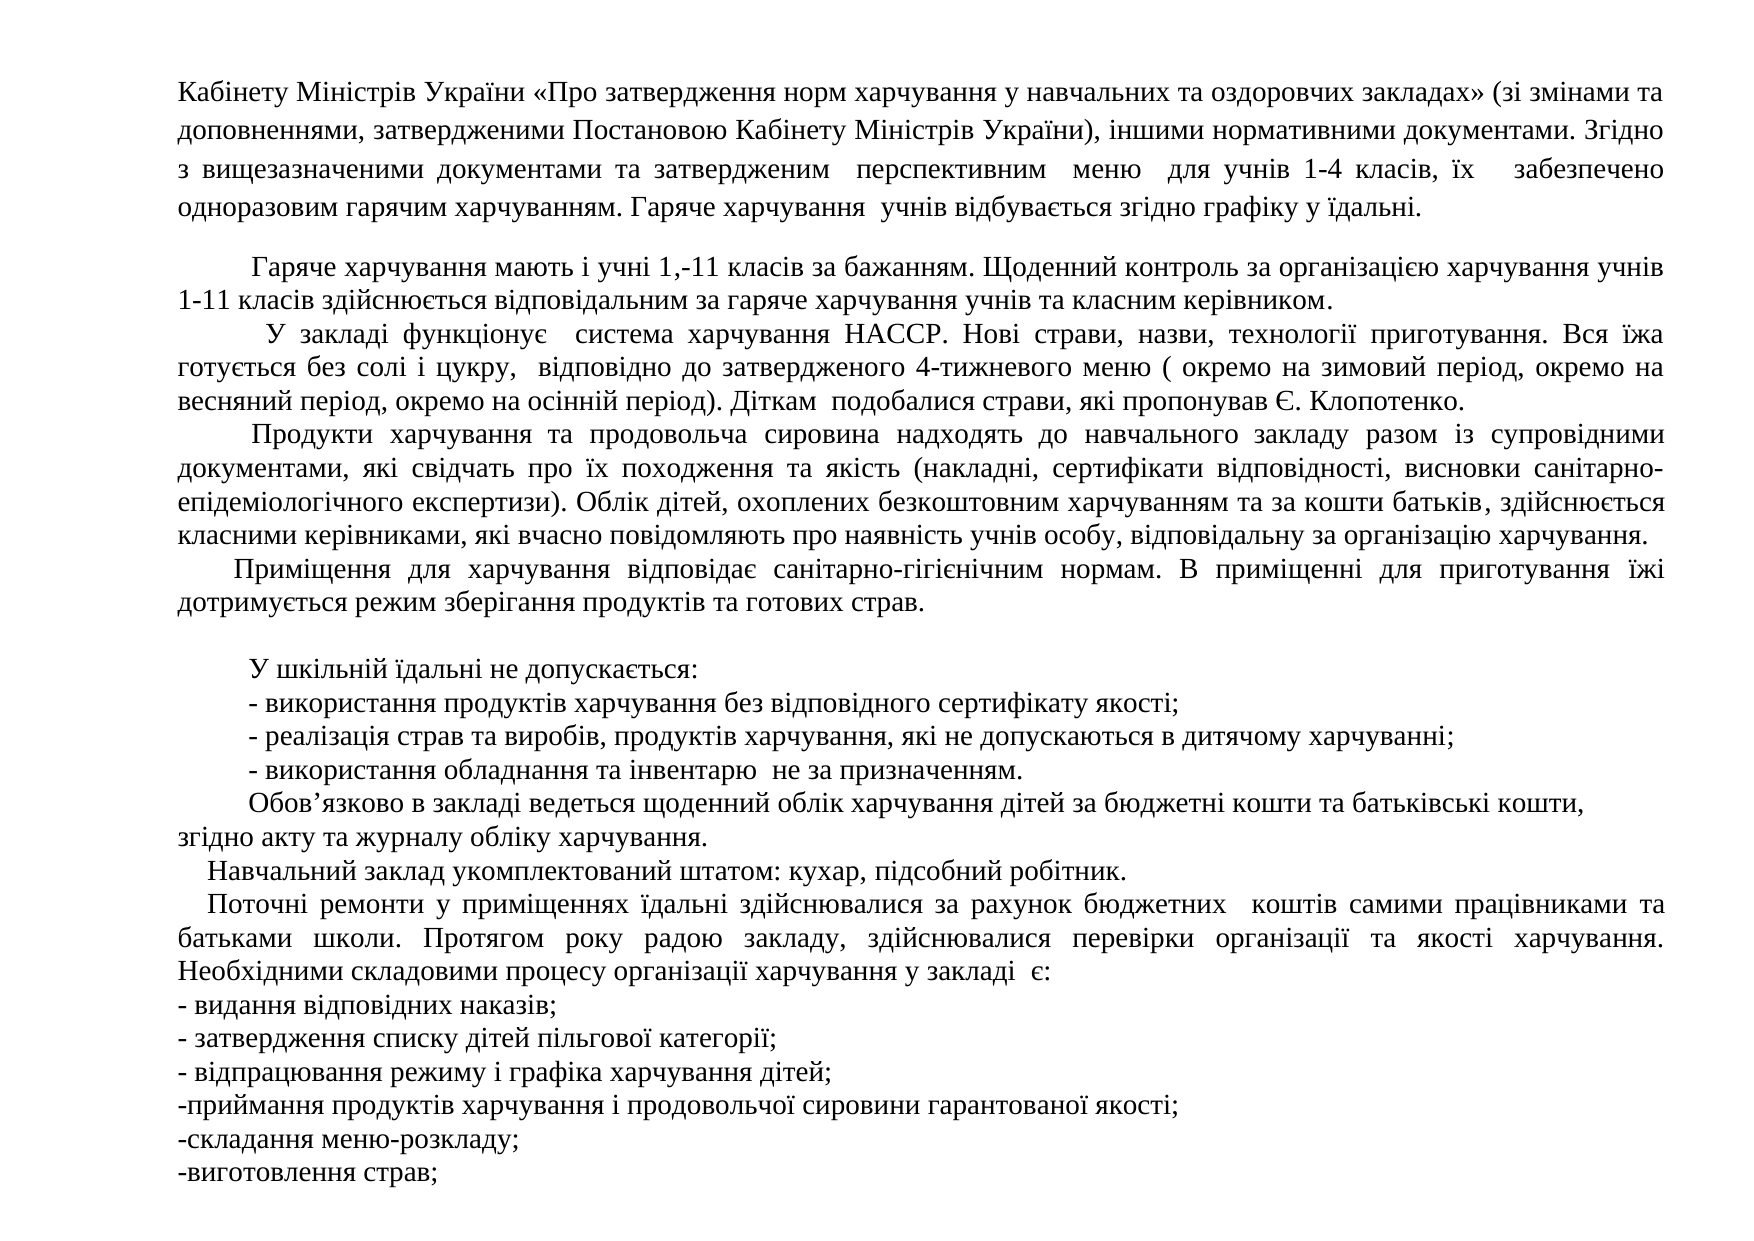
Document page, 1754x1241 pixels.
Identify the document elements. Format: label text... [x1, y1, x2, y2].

text У шкільній їдальні не допускається: [177, 651, 1665, 685]
text Продукти харчування та продовольча сировина надходять до навчального закладу разом із супровідними документами, які свідчать про їх походження та якість (накладні, сертифікати відповідності, висновки санітарно-епідеміологічного експертизи). Облік дітей, охоплених безкоштовним харчуванням та за кошти батьків, здійснюється класними керівниками, які вчасно повідомляють про наявність учнів особу, відповідальну за організацію харчування. [177, 417, 1665, 551]
text - використання обладнання та інвентарю не за призначенням. [177, 752, 1665, 786]
text Навчальний заклад укомплектований штатом: кухар, підсобний робітник. [177, 853, 1665, 886]
text - відпрацювання режиму і графіка харчування дітей; [177, 1054, 1665, 1087]
text Обов’язково в закладі ведеться щоденний облік харчування дітей за бюджетні кошти та батьківські кошти, згідно акту та журналу обліку харчування. [177, 786, 1665, 853]
text -приймання продуктів харчування і продовольчої сировини гарантованої якості; [177, 1087, 1665, 1121]
text -виготовлення страв; [177, 1154, 1665, 1188]
text - затвердження списку дітей пільгової категорії; [177, 1020, 1665, 1054]
text -складання меню-розкладу; [177, 1121, 1665, 1154]
text Приміщення для харчування відповідає санітарно-гігієнічним нормам. В приміщенні для приготування їжі дотримується режим зберігання продуктів та готових страв. [177, 551, 1665, 618]
text У закладі функціонує система харчування НАССР. Нові страви, назви, технології приготування. Вся їжа готується без солі і цукру, відповідно до затвердженого 4-тижневого меню ( окремо на зимовий період, окремо на весняний період, окремо на осінній період). Діткам подобалися страви, які пропонував Є. Клопотенко. [177, 316, 1665, 417]
text Поточні ремонти у приміщеннях їдальні здійснювалися за рахунок бюджетних коштів самими працівниками та батьками школи. Протягом року радою закладу, здійснювалися перевірки організації та якості харчування. Необхідними складовими процесу організації харчування у закладі є: [177, 886, 1665, 987]
text - видання відповідних наказів; [177, 987, 1665, 1020]
text - використання продуктів харчування без відповідного сертифікату якості; [177, 685, 1665, 718]
text Гаряче харчування мають і учні 1,-11 класів за бажанням. Щоденний контроль за організацією харчування учнів 1-11 класів здійснюється відповідальним за гаряче харчування учнів та класним керівником. [177, 249, 1665, 316]
text - реалізація страв та виробів, продуктів харчування, які не допускаються в дитячому харчуванні; [177, 718, 1665, 752]
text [177, 74, 1665, 223]
